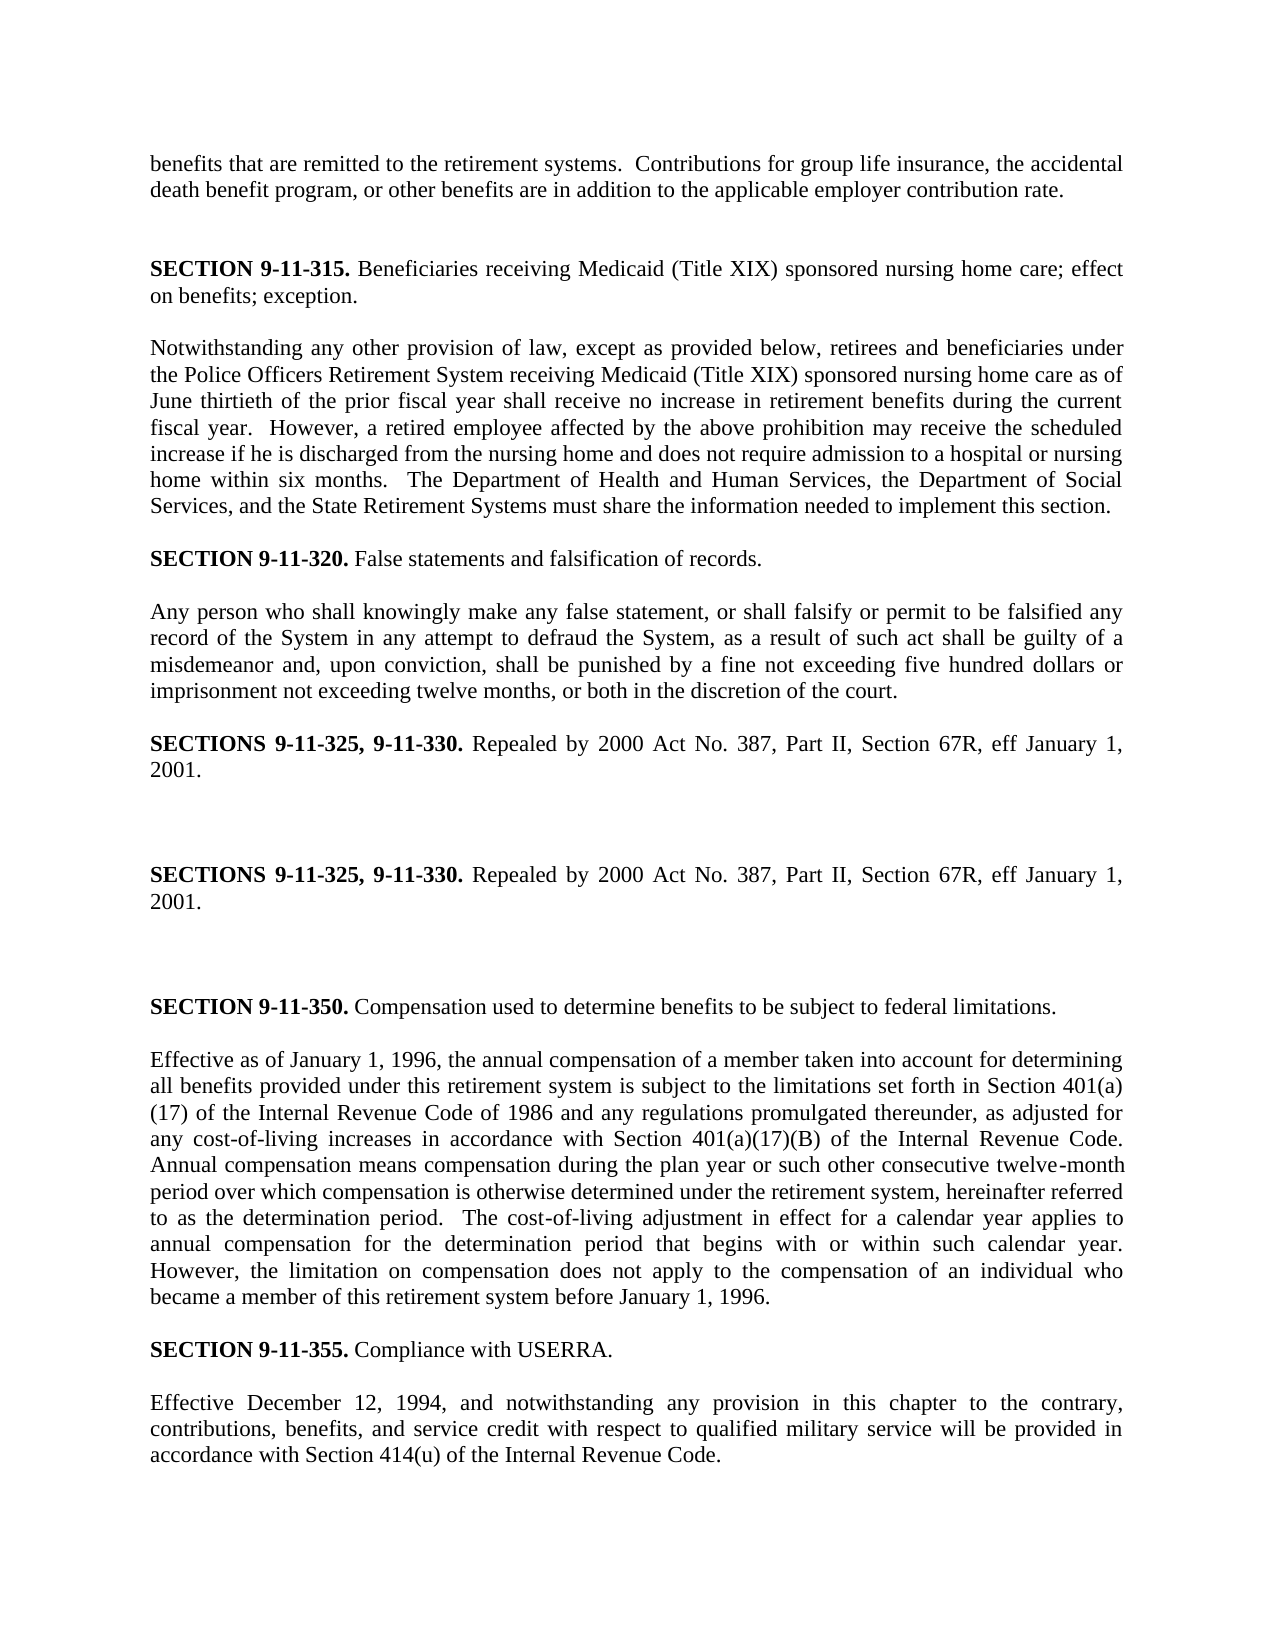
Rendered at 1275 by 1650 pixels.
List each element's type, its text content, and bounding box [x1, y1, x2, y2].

text SECTION 9-11-350. Compensation used to determine benefits to be subject to federal limitations. [150, 993, 1125, 1020]
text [150, 150, 1125, 203]
text SECTIONS 9-11-325, 9-11-330. Repealed by 2000 Act No. 387, Part II, Section 67R, eff January 1, 2001. [150, 730, 1125, 782]
text Effective as of January 1, 1996, the annual compensation of a member taken into account for determining all benefits provided under this retirement system is subject to the limitations set forth in Section 401(a)(17) of the Internal Revenue Code of 1986 and any regulations promulgated thereunder, as adjusted for any cost-of-living increases in accordance with Section 401(a)(17)(B) of the Internal Revenue Code. Annual compensation means compensation during the plan year or such other consecutive twelve-month period over which compensation is otherwise determined under the retirement system, hereinafter referred to as the determination period. The cost-of-living adjustment in effect for a calendar year applies to annual compensation for the determination period that begins with or within such calendar year. However, the limitation on compensation does not apply to the compensation of an individual who became a member of this retirement system before January 1, 1996. [150, 1046, 1125, 1309]
text Any person who shall knowingly make any false statement, or shall falsify or permit to be falsified any record of the System in any attempt to defraud the System, as a result of such act shall be guilty of a misdemeanor and, upon conviction, shall be punished by a fine not exceeding five hundred dollars or imprisonment not exceeding twelve months, or both in the discretion of the court. [150, 598, 1125, 703]
text SECTION 9-11-355. Compliance with USERRA. [150, 1336, 1125, 1362]
text SECTION 9-11-315. Beneficiaries receiving Medicaid (Title XIX) sponsored nursing home care; effect on benefits; exception. [150, 255, 1125, 308]
text SECTION 9-11-320. False statements and falsification of records. [150, 545, 1125, 572]
text SECTIONS 9-11-325, 9-11-330. Repealed by 2000 Act No. 387, Part II, Section 67R, eff January 1, 2001. [150, 862, 1125, 914]
text Notwithstanding any other provision of law, except as provided below, retirees and beneficiaries under the Police Officers Retirement System receiving Medicaid (Title XIX) sponsored nursing home care as of June thirtieth of the prior fiscal year shall receive no increase in retirement benefits during the current fiscal year. However, a retired employee affected by the above prohibition may receive the scheduled increase if he is discharged from the nursing home and does not require admission to a hospital or nursing home within six months. The Department of Health and Human Services, the Department of Social Services, and the State Retirement Systems must share the information needed to implement this section. [150, 334, 1125, 519]
text Effective December 12, 1994, and notwithstanding any provision in this chapter to the contrary, contributions, benefits, and service credit with respect to qualified military service will be provided in accordance with Section 414(u) of the Internal Revenue Code. [150, 1389, 1125, 1468]
